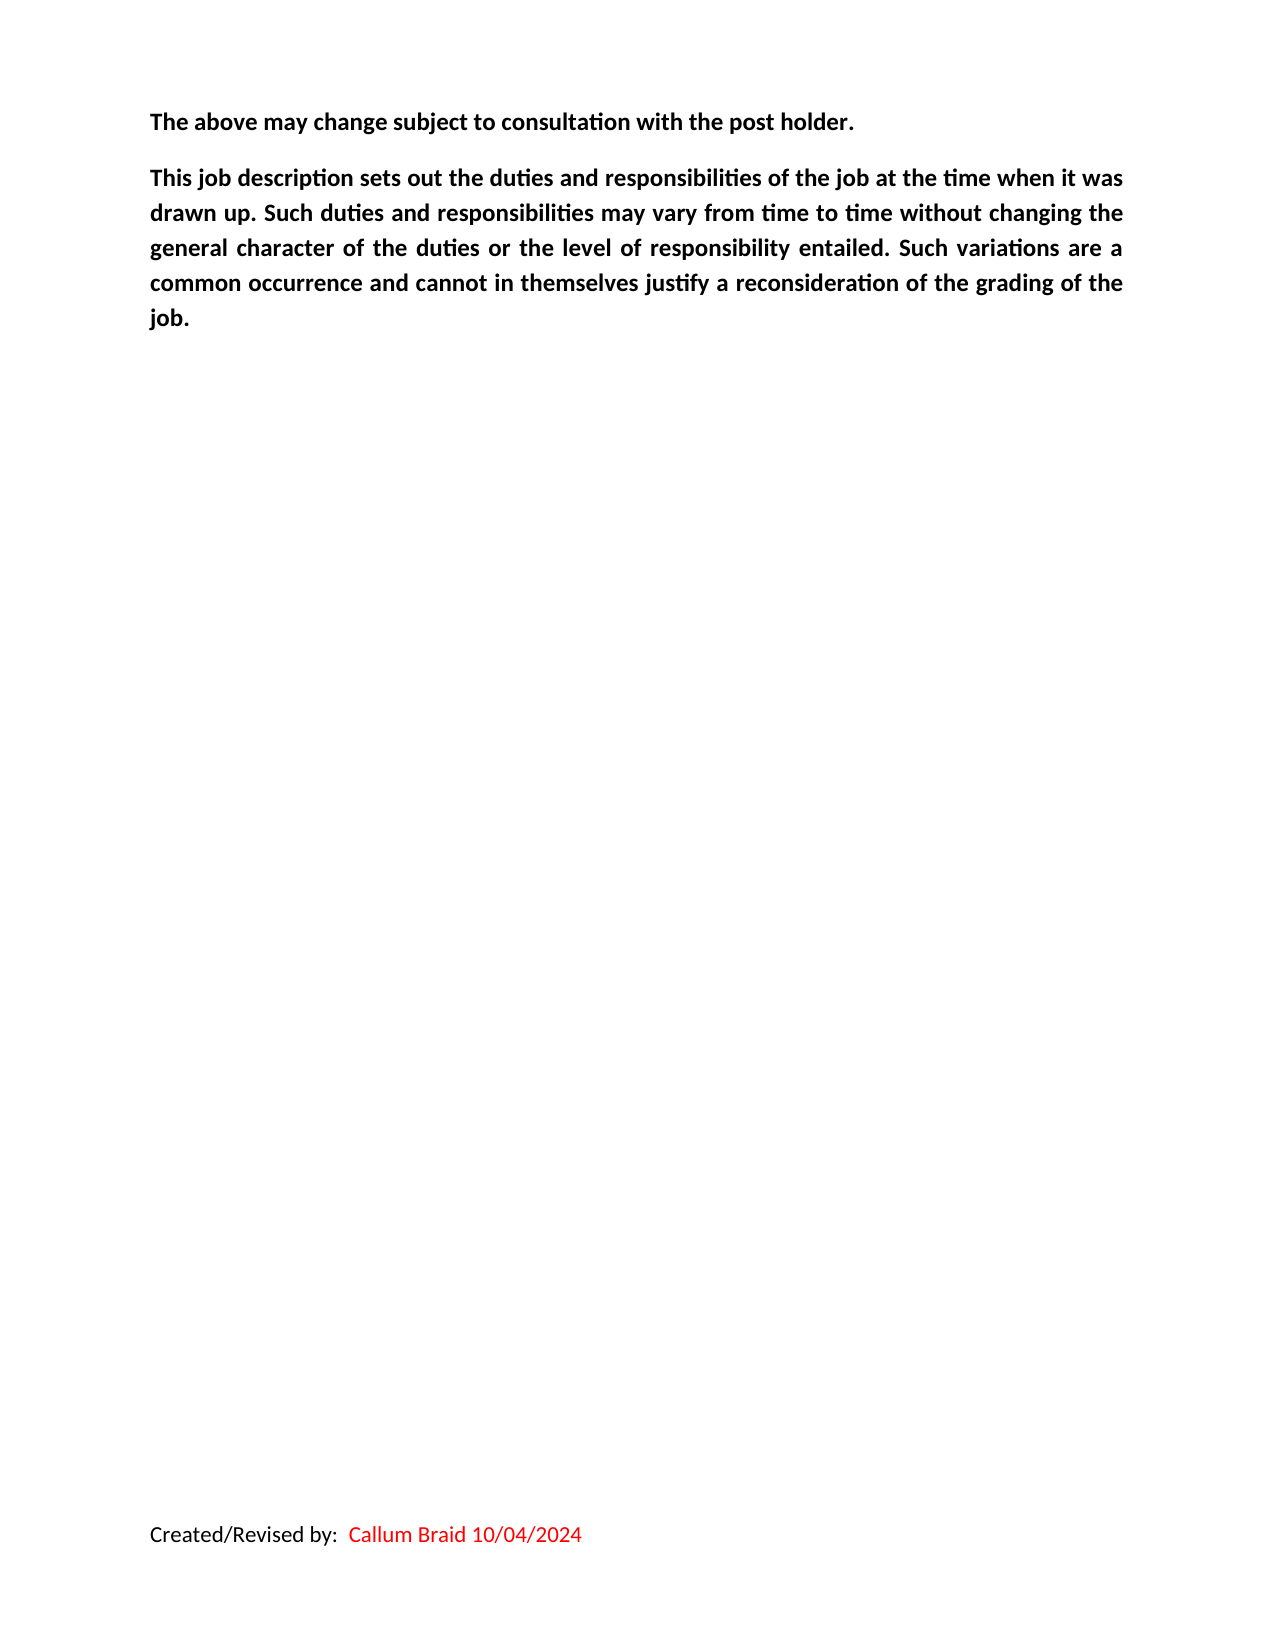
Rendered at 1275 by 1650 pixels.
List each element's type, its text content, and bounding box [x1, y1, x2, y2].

text This job description sets out the duties and responsibilities of the job at the time when it was drawn up. Such duties and responsibilities may vary from time to time without changing the general character of the duties or the level of responsibility entailed. Such variations are a common occurrence and cannot in themselves justify a reconsideration of the grading of the job. [150, 162, 1125, 333]
text The above may change subject to consultation with the post holder. [150, 106, 1125, 137]
